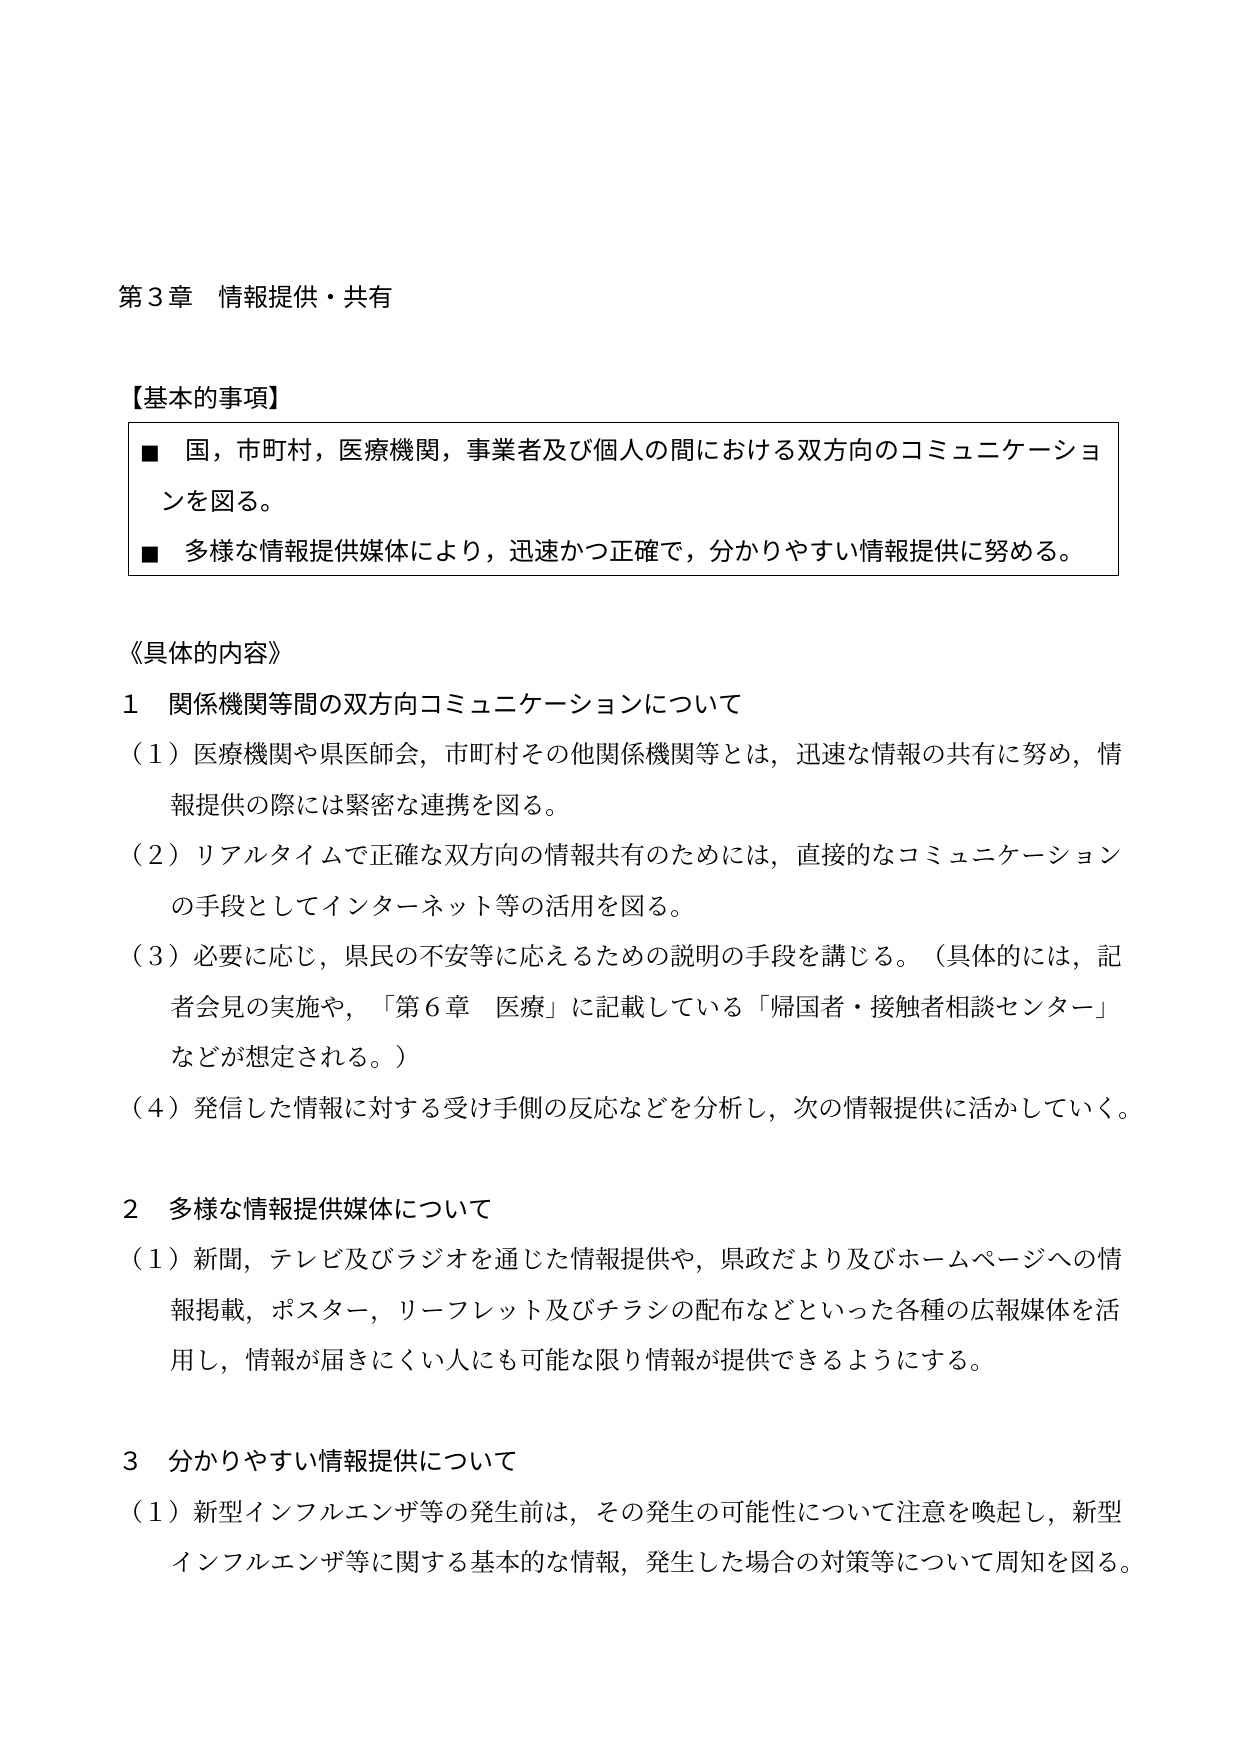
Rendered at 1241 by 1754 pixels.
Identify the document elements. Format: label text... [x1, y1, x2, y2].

text ２ 多様な情報提供媒体について [118, 1182, 1122, 1233]
text （１）新聞，テレビ及びラジオを通じた情報提供や，県政だより及びホームページへの情報掲載，ポスター，リーフレット及びチラシの配布などといった各種の広報媒体を活用し，情報が届きにくい人にも可能な限り情報が提供できるようにする。 [118, 1233, 1122, 1384]
text ３ 分かりやすい情報提供について [118, 1435, 1122, 1485]
text （４）発信した情報に対する受け手側の反応などを分析し，次の情報提供に活かしていく。 [118, 1081, 1122, 1132]
text （３）必要に応じ，県民の不安等に応えるための説明の手段を講じる。（具体的には，記者会見の実施や，「第６章 医療」に記載している「帰国者・接触者相談センター」などが想定される。） [118, 929, 1122, 1081]
text 【基本的事項】 [118, 372, 1122, 422]
text （１）新型インフルエンザ等の発生前は，その発生の可能性について注意を喚起し，新型インフルエンザ等に関する基本的な情報，発生した場合の対策等について周知を図る。 [118, 1485, 1122, 1586]
table_header ■ 国，市町村，医療機関，事業者及び個人の間における双方向のコミュニケーションを図る。 ■ 多様な情報提供媒体により，迅速かつ正確で，分かりやすい情報提供に努める。 [129, 423, 1118, 575]
text １ 関係機関等間の双方向コミュニケーションについて [118, 677, 1122, 727]
text （１）医療機関や県医師会，市町村その他関係機関等とは，迅速な情報の共有に努め，情報提供の際には緊密な連携を図る。 [118, 727, 1122, 828]
text （２）リアルタイムで正確な双方向の情報共有のためには，直接的なコミュニケーションの手段としてインターネット等の活用を図る。 [118, 828, 1122, 929]
text 第３章 情報提供・共有 [118, 271, 1122, 321]
text 《具体的内容》 [118, 626, 1122, 677]
